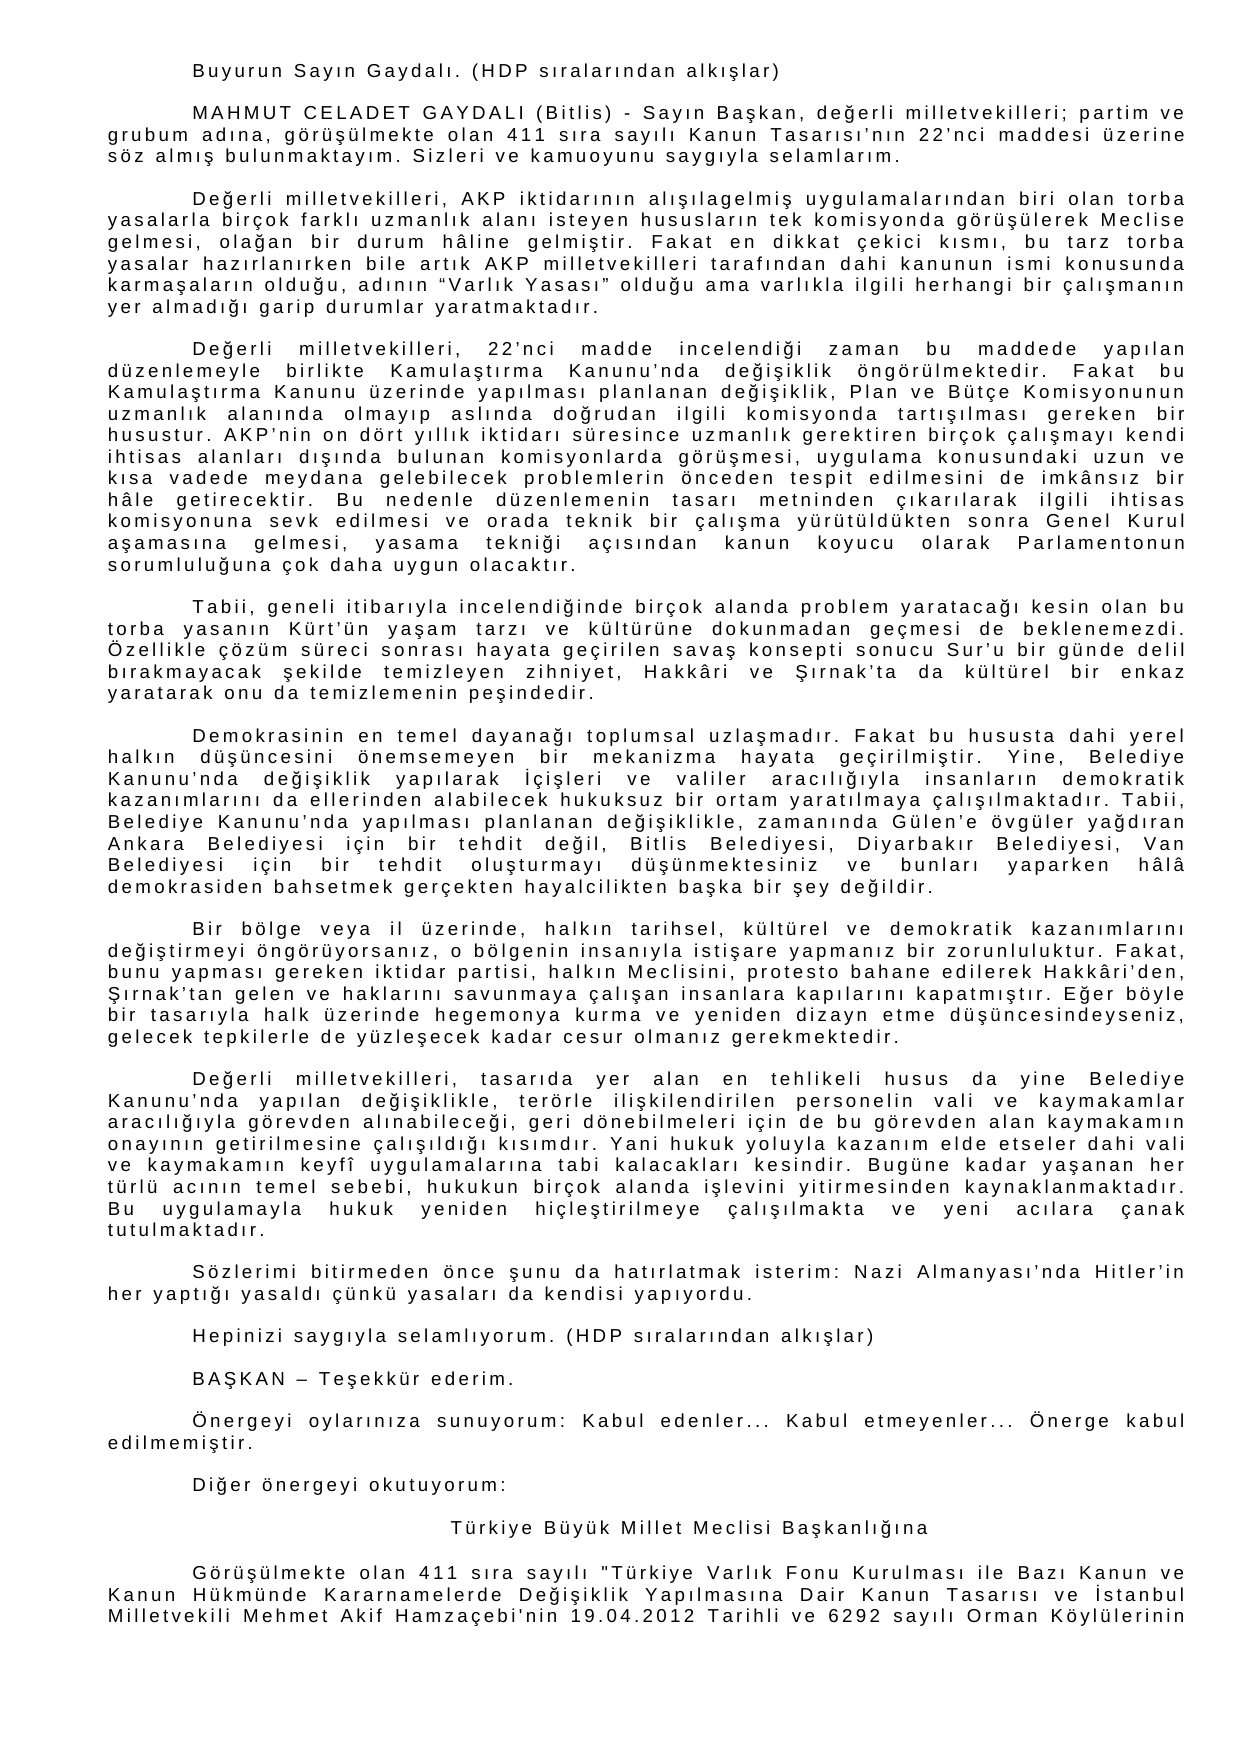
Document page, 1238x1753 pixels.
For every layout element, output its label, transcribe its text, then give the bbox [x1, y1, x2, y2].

text Türkiye Büyük Millet Meclisi Başkanlığına [108, 1516, 1186, 1538]
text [108, 1562, 1186, 1627]
text Hepinizi saygıyla selamlıyorum. (HDP sıralarından alkışlar) [108, 1325, 1186, 1347]
text Sözlerimi bitirmeden önce şunu da hatırlatmak isterim: Nazi Almanyası’nda Hitler’in her yaptığı yasaldı çünkü yasaları da kendisi yapıyordu. [108, 1261, 1186, 1304]
text Önergeyi oylarınıza sunuyorum: Kabul edenler... Kabul etmeyenler... Önerge kabul edilmemiştir. [108, 1410, 1186, 1453]
text Bir bölge veya il üzerinde, halkın tarihsel, kültürel ve demokratik kazanımlarını değiştirmeyi öngörüyorsanız, o bölgenin insanıyla istişare yapmanız bir zorunluluktur. Fakat, bunu yapması gereken iktidar partisi, halkın Meclisini, protesto bahane edilerek Hakkâri’den, Şırnak’tan gelen ve haklarını savunmaya çalışan insanlara kapılarını kapatmıştır. Eğer böyle bir tasarıyla halk üzerinde hegemonya kurma ve yeniden dizayn etme düşüncesindeyseniz, gelecek tepkilerle de yüzleşecek kadar cesur olmanız gerekmektedir. [108, 918, 1186, 1047]
text BAŞKAN – Teşekkür ederim. [108, 1368, 1186, 1389]
text Diğer önergeyi okutuyorum: [108, 1474, 1186, 1496]
text Değerli milletvekilleri, tasarıda yer alan en tehlikeli husus da yine Belediye Kanunu’nda yapılan değişiklikle, terörle ilişkilendirilen personelin vali ve kaymakamlar aracılığıyla görevden alınabileceği, geri dönebilmeleri için de bu görevden alan kaymakamın onayının getirilmesine çalışıldığı kısımdır. Yani hukuk yoluyla kazanım elde etseler dahi vali ve kaymakamın keyfî uygulamalarına tabi kalacakları kesindir. Bugüne kadar yaşanan her türlü acının temel sebebi, hukukun birçok alanda işlevini yitirmesinden kaynaklanmaktadır. Bu uygulamayla hukuk yeniden hiçleştirilmeye çalışılmakta ve yeni acılara çanak tutulmaktadır. [108, 1068, 1186, 1241]
text Tabii, geneli itibarıyla incelendiğinde birçok alanda problem yaratacağı kesin olan bu torba yasanın Kürt’ün yaşam tarzı ve kültürüne dokunmadan geçmesi de beklenemezdi. Özellikle çözüm süreci sonrası hayata geçirilen savaş konsepti sonucu Sur’u bir günde delil bırakmayacak şekilde temizleyen zihniyet, Hakkâri ve Şırnak’ta da kültürel bir enkaz yaratarak onu da temizlemenin peşindedir. [108, 596, 1186, 704]
text Değerli milletvekilleri, AKP iktidarının alışılagelmiş uygulamalarından biri olan torba yasalarla birçok farklı uzmanlık alanı isteyen hususların tek komisyonda görüşülerek Meclise gelmesi, olağan bir durum hâline gelmiştir. Fakat en dikkat çekici kısmı, bu tarz torba yasalar hazırlanırken bile artık AKP milletvekilleri tarafından dahi kanunun ismi konusunda karmaşaların olduğu, adının “Varlık Yasası” olduğu ama varlıkla ilgili herhangi bir çalışmanın yer almadığı garip durumlar yaratmaktadır. [108, 188, 1186, 317]
text MAHMUT CELADET GAYDALI (Bitlis) - Sayın Başkan, değerli milletvekilleri; partim ve grubum adına, görüşülmekte olan 411 sıra sayılı Kanun Tasarısı’nın 22’nci maddesi üzerine söz almış bulunmaktayım. Sizleri ve kamuoyunu saygıyla selamlarım. [108, 102, 1186, 167]
text Değerli milletvekilleri, 22’nci madde incelendiği zaman bu maddede yapılan düzenlemeyle birlikte Kamulaştırma Kanunu’nda değişiklik öngörülmektedir. Fakat bu Kamulaştırma Kanunu üzerinde yapılması planlanan değişiklik, Plan ve Bütçe Komisyonunun uzmanlık alanında olmayıp aslında doğrudan ilgili komisyonda tartışılması gereken bir husustur. AKP’nin on dört yıllık iktidarı süresince uzmanlık gerektiren birçok çalışmayı kendi ihtisas alanları dışında bulunan komisyonlarda görüşmesi, uygulama konusundaki uzun ve kısa vadede meydana gelebilecek problemlerin önceden tespit edilmesini de imkânsız bir hâle getirecektir. Bu nedenle düzenlemenin tasarı metninden çıkarılarak ilgili ihtisas komisyonuna sevk edilmesi ve orada teknik bir çalışma yürütüldükten sonra Genel Kurul aşamasına gelmesi, yasama tekniği açısından kanun koyucu olarak Parlamentonun sorumluluğuna çok daha uygun olacaktır. [108, 338, 1186, 575]
text Buyurun Sayın Gaydalı. (HDP sıralarından alkışlar) [108, 60, 1186, 81]
text Demokrasinin en temel dayanağı toplumsal uzlaşmadır. Fakat bu hususta dahi yerel halkın düşüncesini önemsemeyen bir mekanizma hayata geçirilmiştir. Yine, Belediye Kanunu’nda değişiklik yapılarak İçişleri ve valiler aracılığıyla insanların demokratik kazanımlarını da ellerinden alabilecek hukuksuz bir ortam yaratılmaya çalışılmaktadır. Tabii, Belediye Kanunu’nda yapılması planlanan değişiklikle, zamanında Gülen’e övgüler yağdıran Ankara Belediyesi için bir tehdit değil, Bitlis Belediyesi, Diyarbakır Belediyesi, Van Belediyesi için bir tehdit oluşturmayı düşünmektesiniz ve bunları yaparken hâlâ demokrasiden bahsetmek gerçekten hayalcilikten başka bir şey değildir. [108, 724, 1186, 897]
